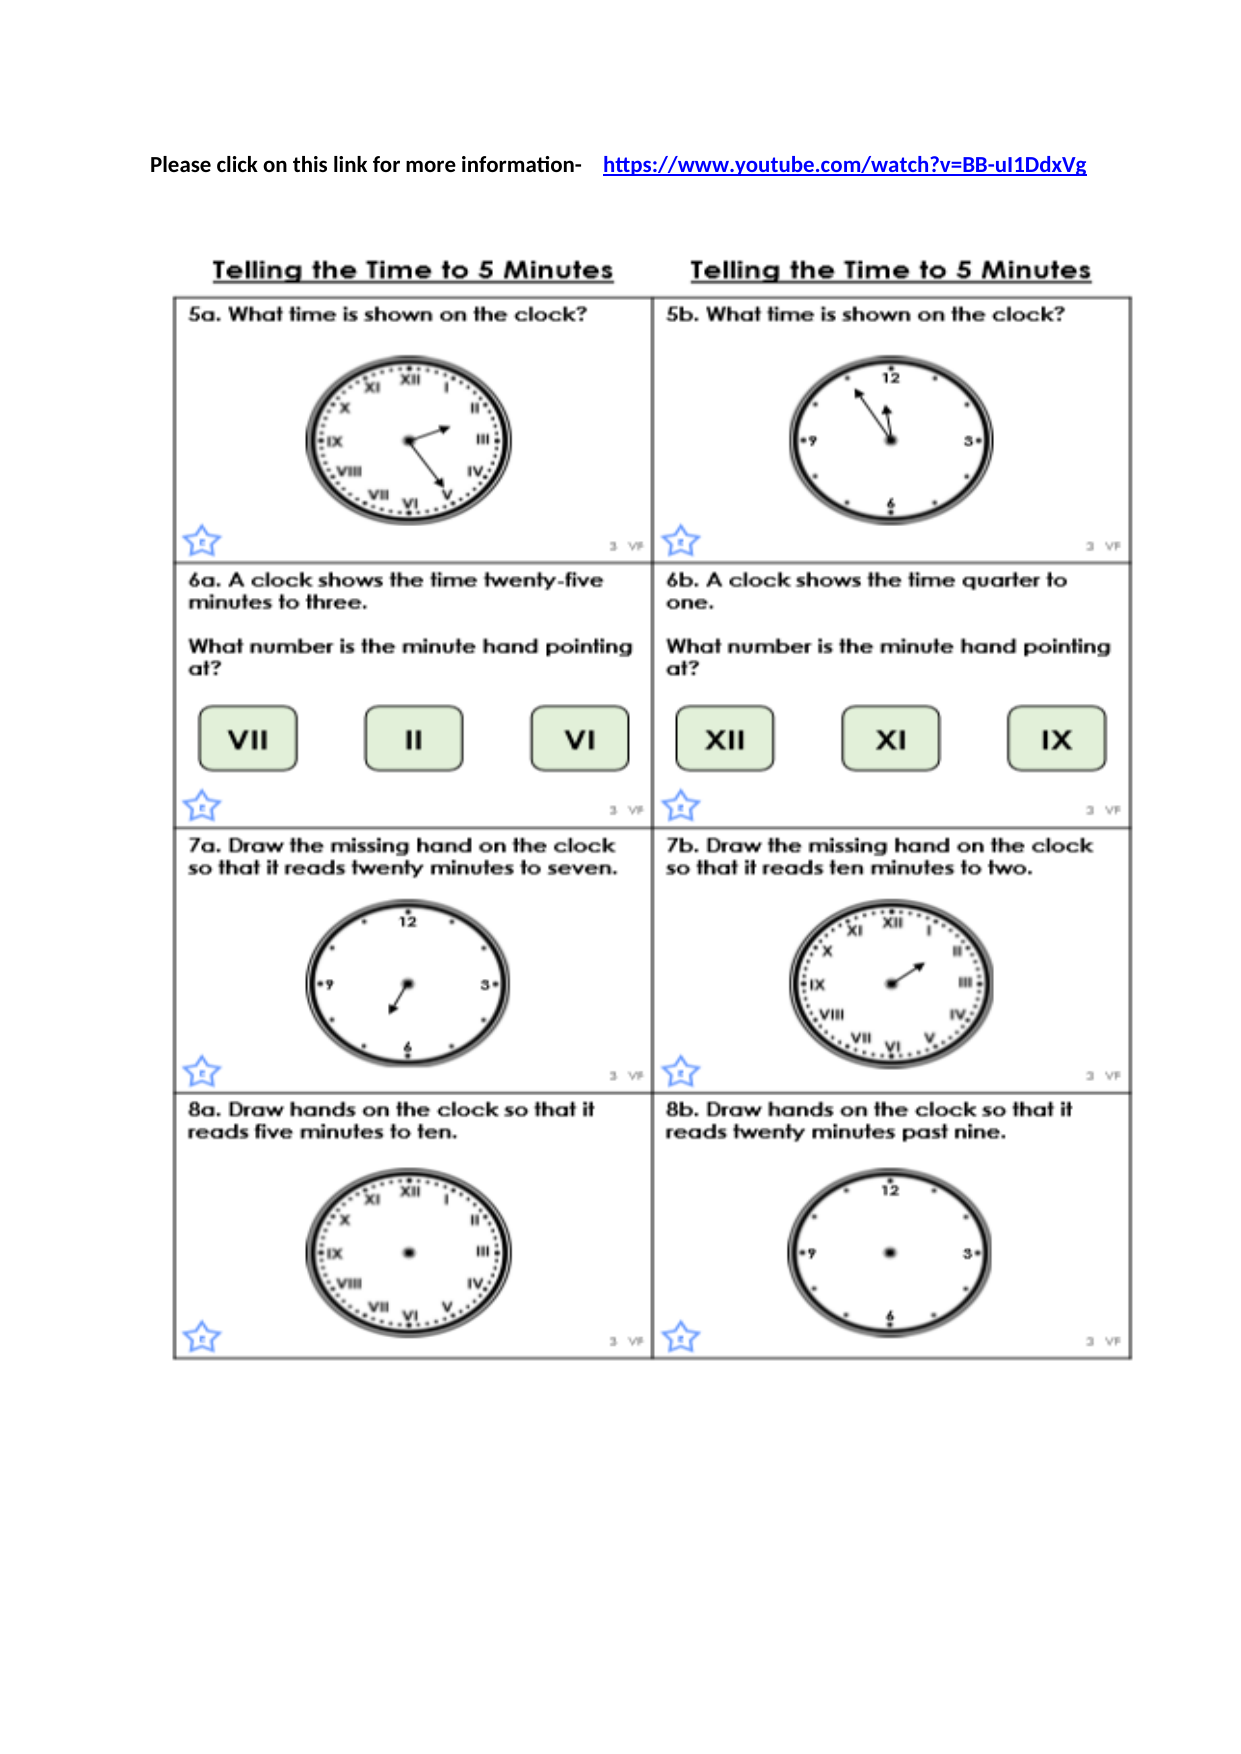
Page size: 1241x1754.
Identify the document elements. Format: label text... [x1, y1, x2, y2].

picture [150, 243, 1152, 1367]
text Please click on this link for more information- https://www.youtube.com/watch?v=BB-uI1DdxVg [150, 150, 1090, 178]
